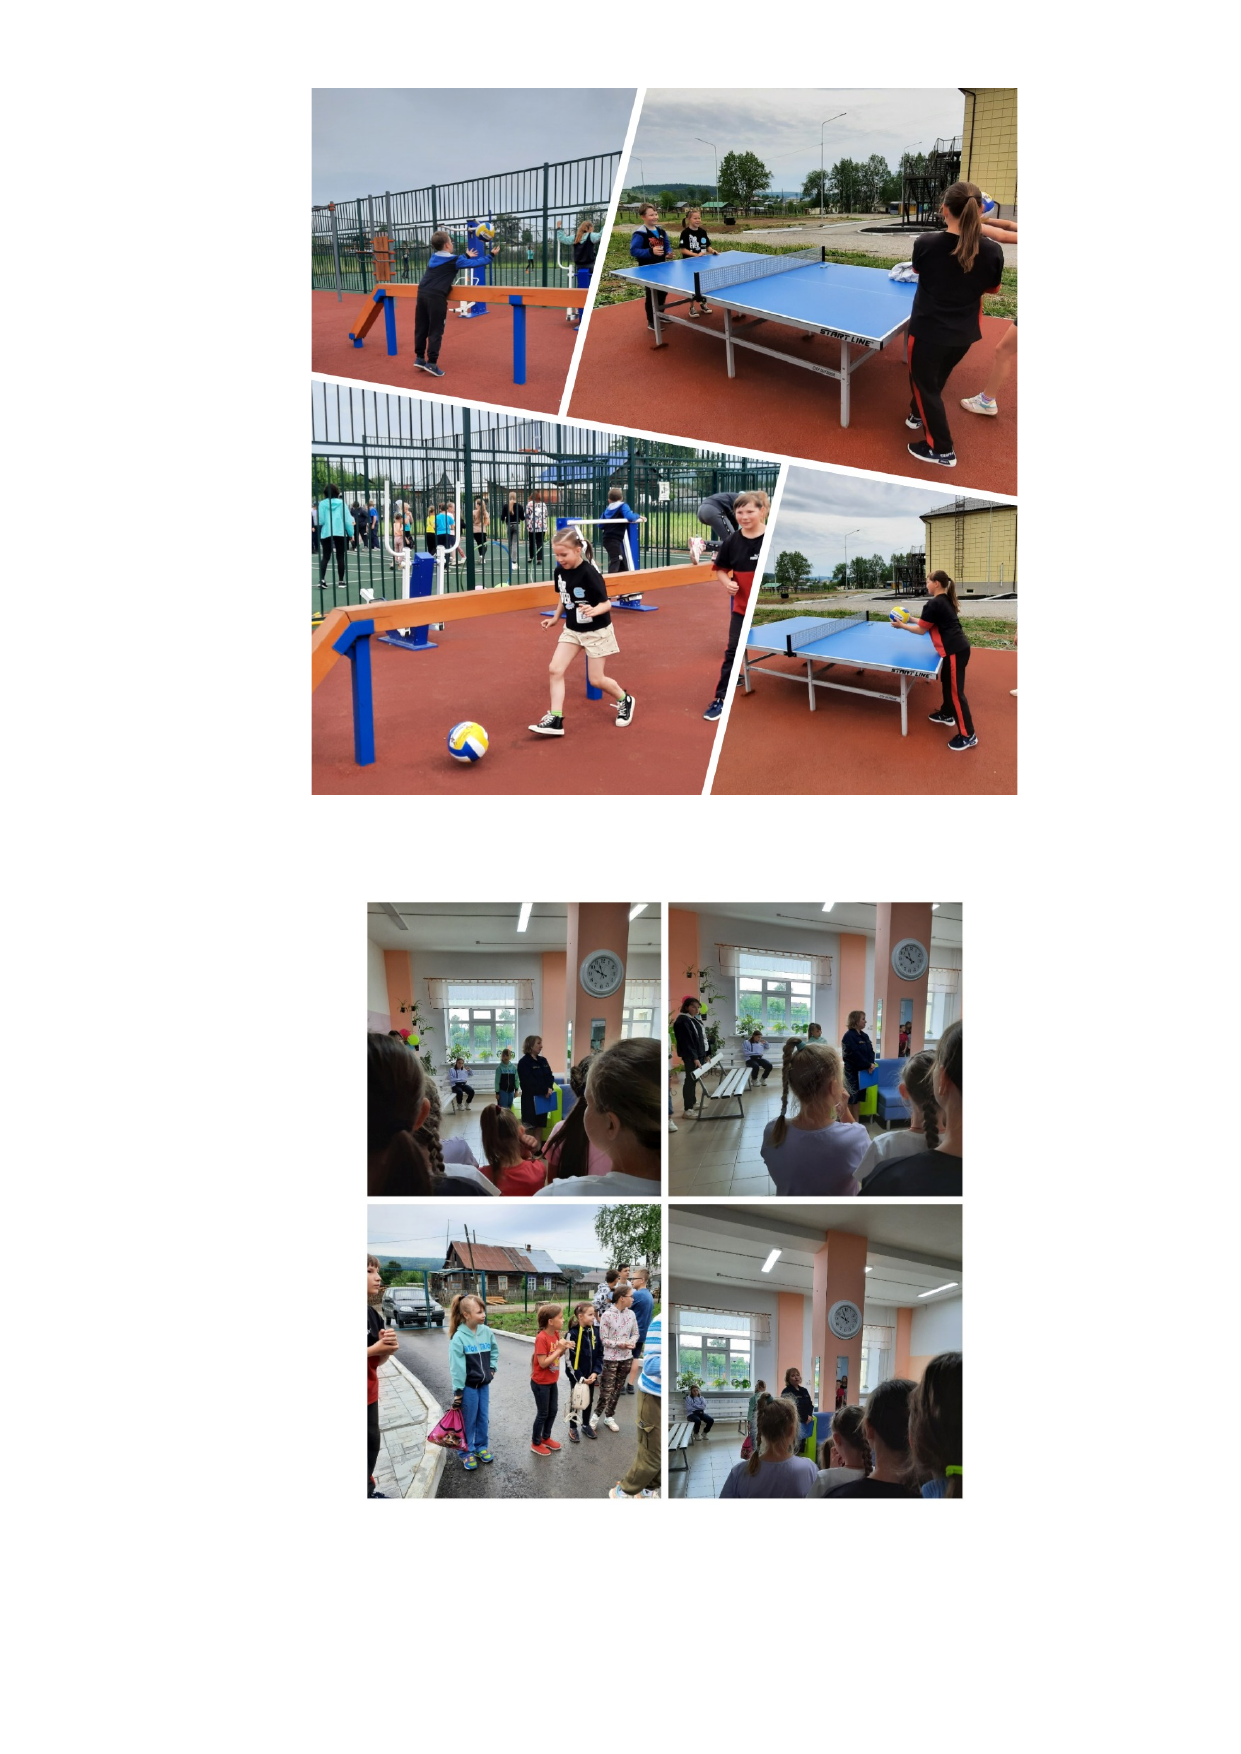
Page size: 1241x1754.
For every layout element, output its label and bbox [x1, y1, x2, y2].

picture [359, 895, 970, 1506]
picture [311, 88, 1018, 795]
